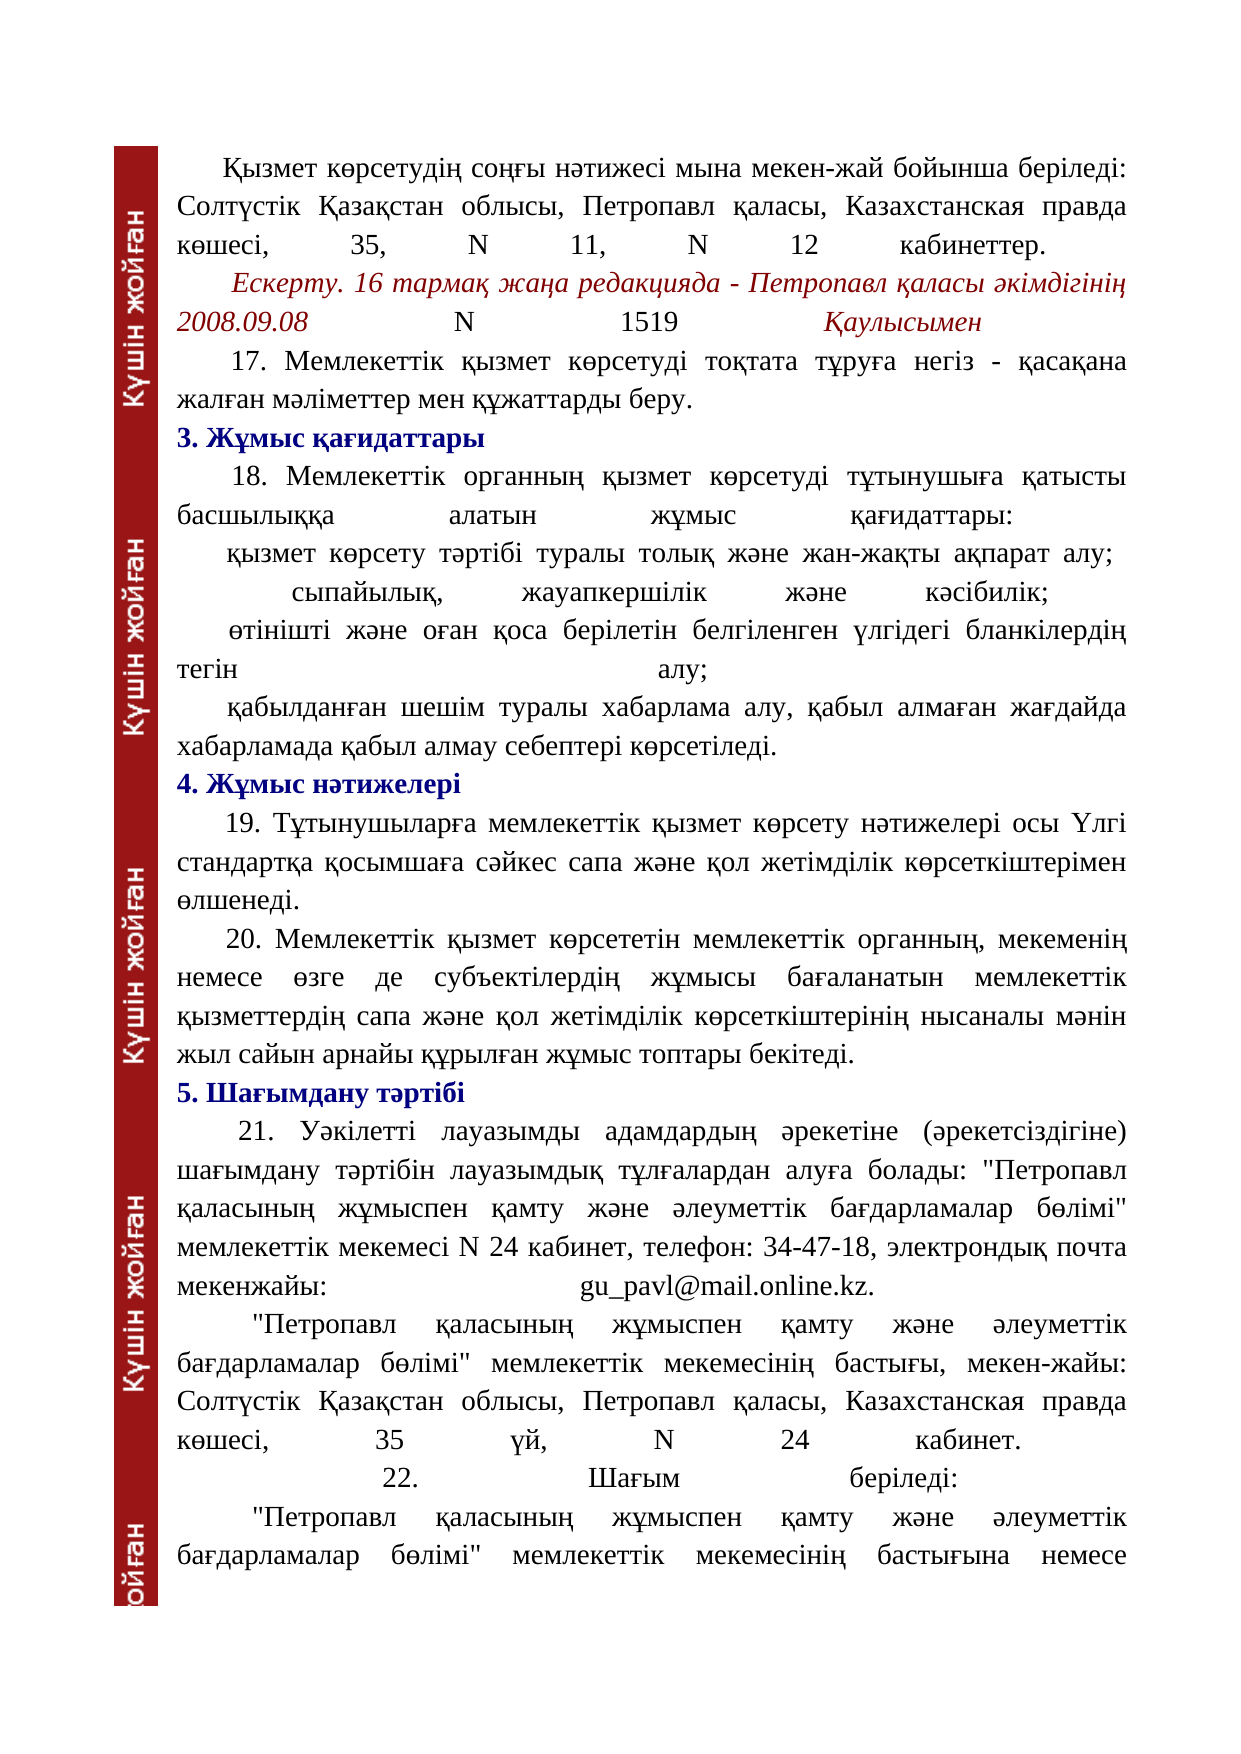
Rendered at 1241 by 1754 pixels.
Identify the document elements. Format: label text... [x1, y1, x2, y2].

text 18. Мемлекеттік органның қызмет көрсетуді тұтынушыға қатысты басшылыққа алатын жұмыс қағидаттары: қызмет көрсету тәртібі туралы толық және жан-жақты ақпарат алу; сыпайылық, жауапкершілік және кәсібилік; өтінішті және оған қоса берілетін белгіленген үлгідегі бланкілердің тегін алу; қабылданған шешім туралы хабарлама алу, қабыл алмаған жағдайда хабарламада қабыл алмау себептері көрсетіледі. [112, 458, 1128, 762]
text 19. Тұтынушыларға мемлекеттік қызмет көрсету нәтижелері осы Үлгі стандартқа қосымшаға сәйкес сапа және қол жетімділік көрсеткіштерімен өлшенеді. 20. Мемлекеттік қызмет көрсететін мемлекеттік органның, мекеменің немесе өзге де субъектілердің жұмысы бағаланатын мемлекеттік қызметтердің сапа және қол жетімділік көрсеткіштерінің нысаналы мәнін жыл сайын арнайы құрылған жұмыс топтары бекітеді. [112, 805, 1128, 1070]
picture [114, 800, 158, 805]
picture [114, 762, 158, 767]
text 3. Жұмыс қағидаттары [112, 420, 1128, 453]
picture [114, 146, 158, 150]
picture [114, 1571, 158, 1606]
picture [114, 453, 158, 458]
picture [114, 415, 158, 420]
text 4. Жұмыс нәтижелері [112, 767, 1128, 800]
text 5. Шағымдану тәртібі [112, 1075, 1128, 1108]
picture [114, 1108, 158, 1113]
picture [114, 1070, 158, 1075]
